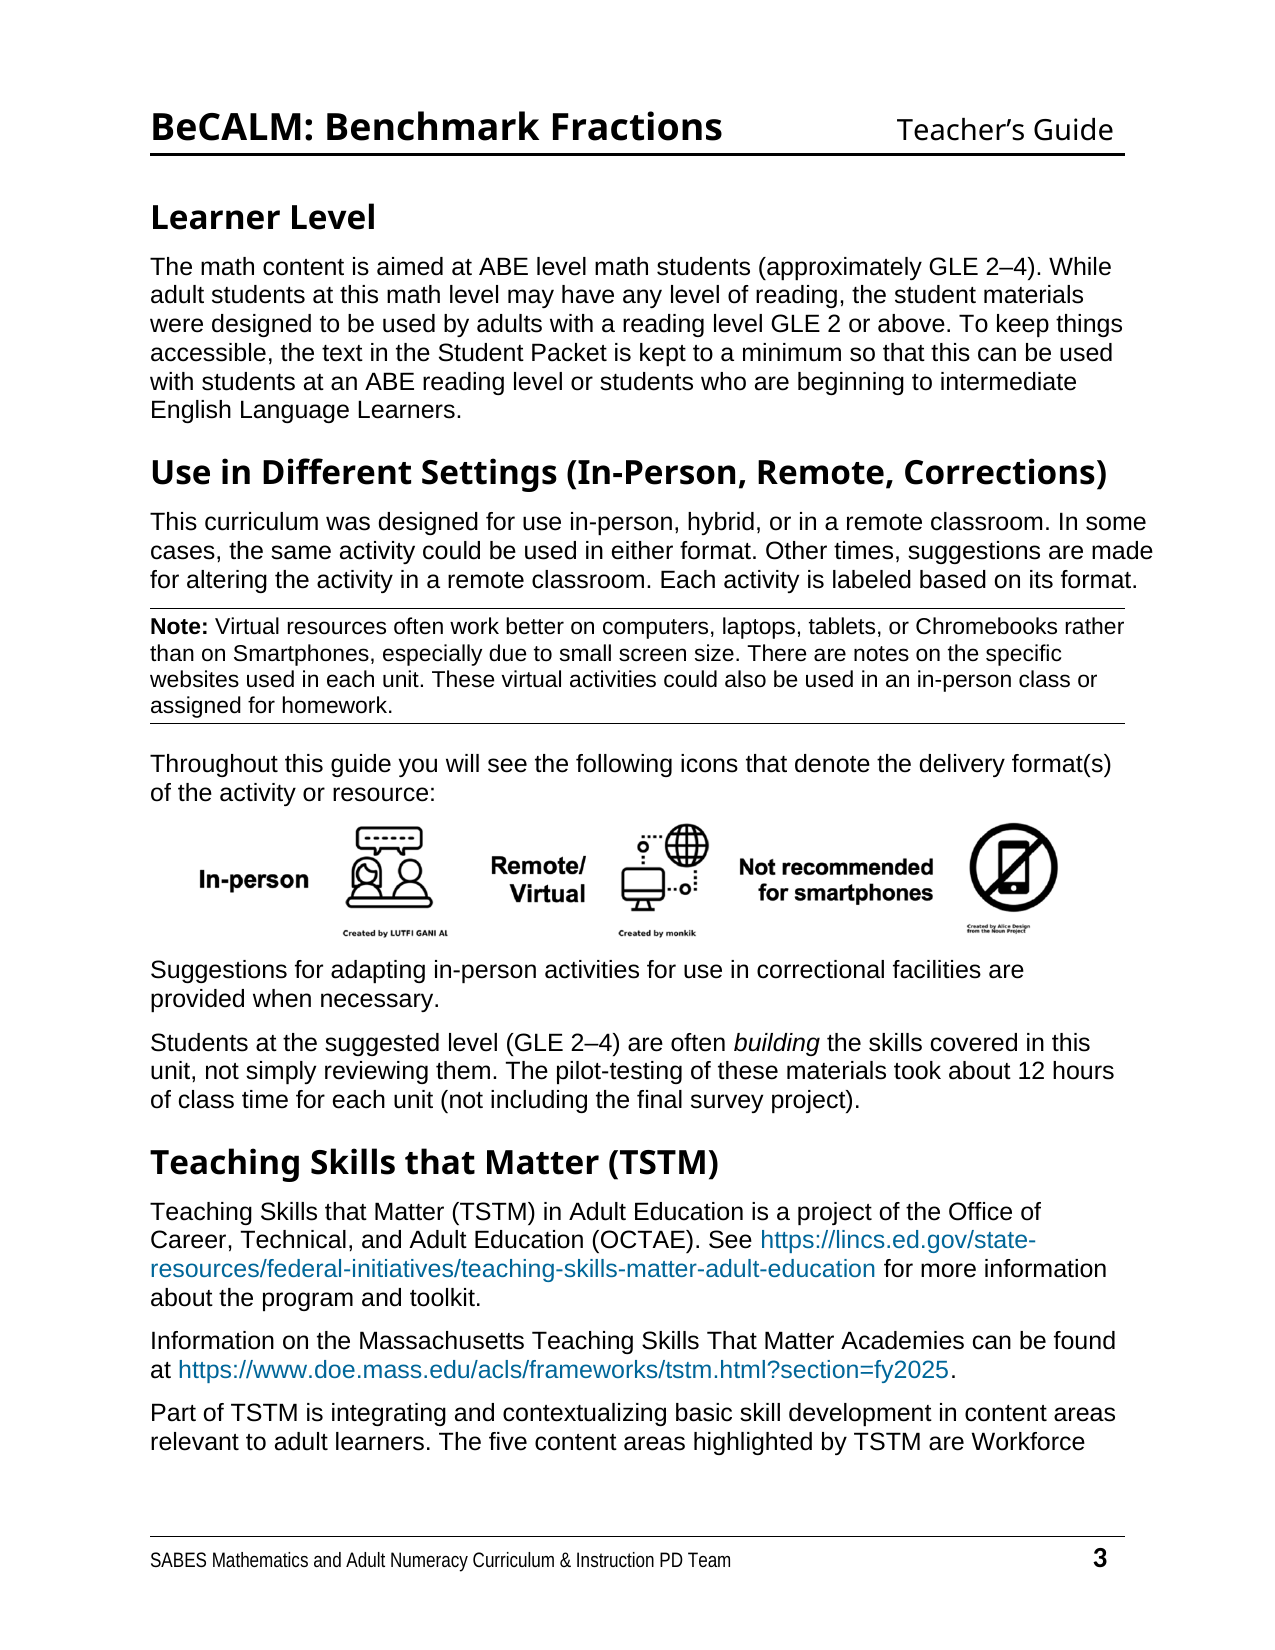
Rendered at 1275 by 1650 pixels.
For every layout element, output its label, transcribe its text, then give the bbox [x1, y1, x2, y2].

text Suggestions for adapting in-person activities for use in correctional facilities are provided when necessary. [150, 955, 1125, 1013]
subtitle Use in Different Settings (In-Person, Remote, Corrections) [150, 449, 1125, 494]
picture [191, 820, 1084, 941]
text Information on the Massachusetts Teaching Skills That Matter Academies can be found at https://www.doe.mass.edu/acls/frameworks/tstm.html?section=fy2025. [150, 1326, 1125, 1384]
text Students at the suggested level (GLE 2–4) are often building the skills covered in this unit, not simply reviewing them. The pilot-testing of these materials took about 12 hours of class time for each unit (not including the final survey project). [150, 1027, 1125, 1114]
subtitle Teaching Skills that Matter (TSTM) [150, 1139, 1125, 1184]
text Note: Virtual resources often work better on computers, laptops, tablets, or Chromebooks rather than on Smartphones, especially due to small screen size. There are notes on the specific websites used in each unit. These virtual activities could also be used in an in-person class or assigned for homework. [150, 609, 1125, 723]
subtitle Learner Level [150, 194, 1125, 239]
text This curriculum was designed for use in-person, hybrid, or in a remote classroom. In some cases, the same activity could be used in either format. Other times, suggestions are made for altering the activity in a remote classroom. Each activity is labeled based on its format. [150, 507, 1162, 593]
text The math content is aimed at ABE level math students (approximately GLE 2–4). While adult students at this math level may have any level of reading, the student materials were designed to be used by adults with a reading level GLE 2 or above. To keep things accessible, the text in the Student Packet is kept to a minimum so that this can be used with students at an ABE reading level or students who are beginning to intermediate English Language Learners. [150, 252, 1125, 424]
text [150, 1398, 1125, 1456]
text Teaching Skills that Matter (TSTM) in Adult Education is a project of the Office of Career, Technical, and Adult Education (OCTAE). See https://lincs.ed.gov/state-resources/federal-initiatives/teaching-skills-matter-adult-education for more information about the program and toolkit. [150, 1197, 1125, 1312]
text Throughout this guide you will see the following icons that denote the delivery format(s) of the activity or resource: [150, 749, 1125, 806]
